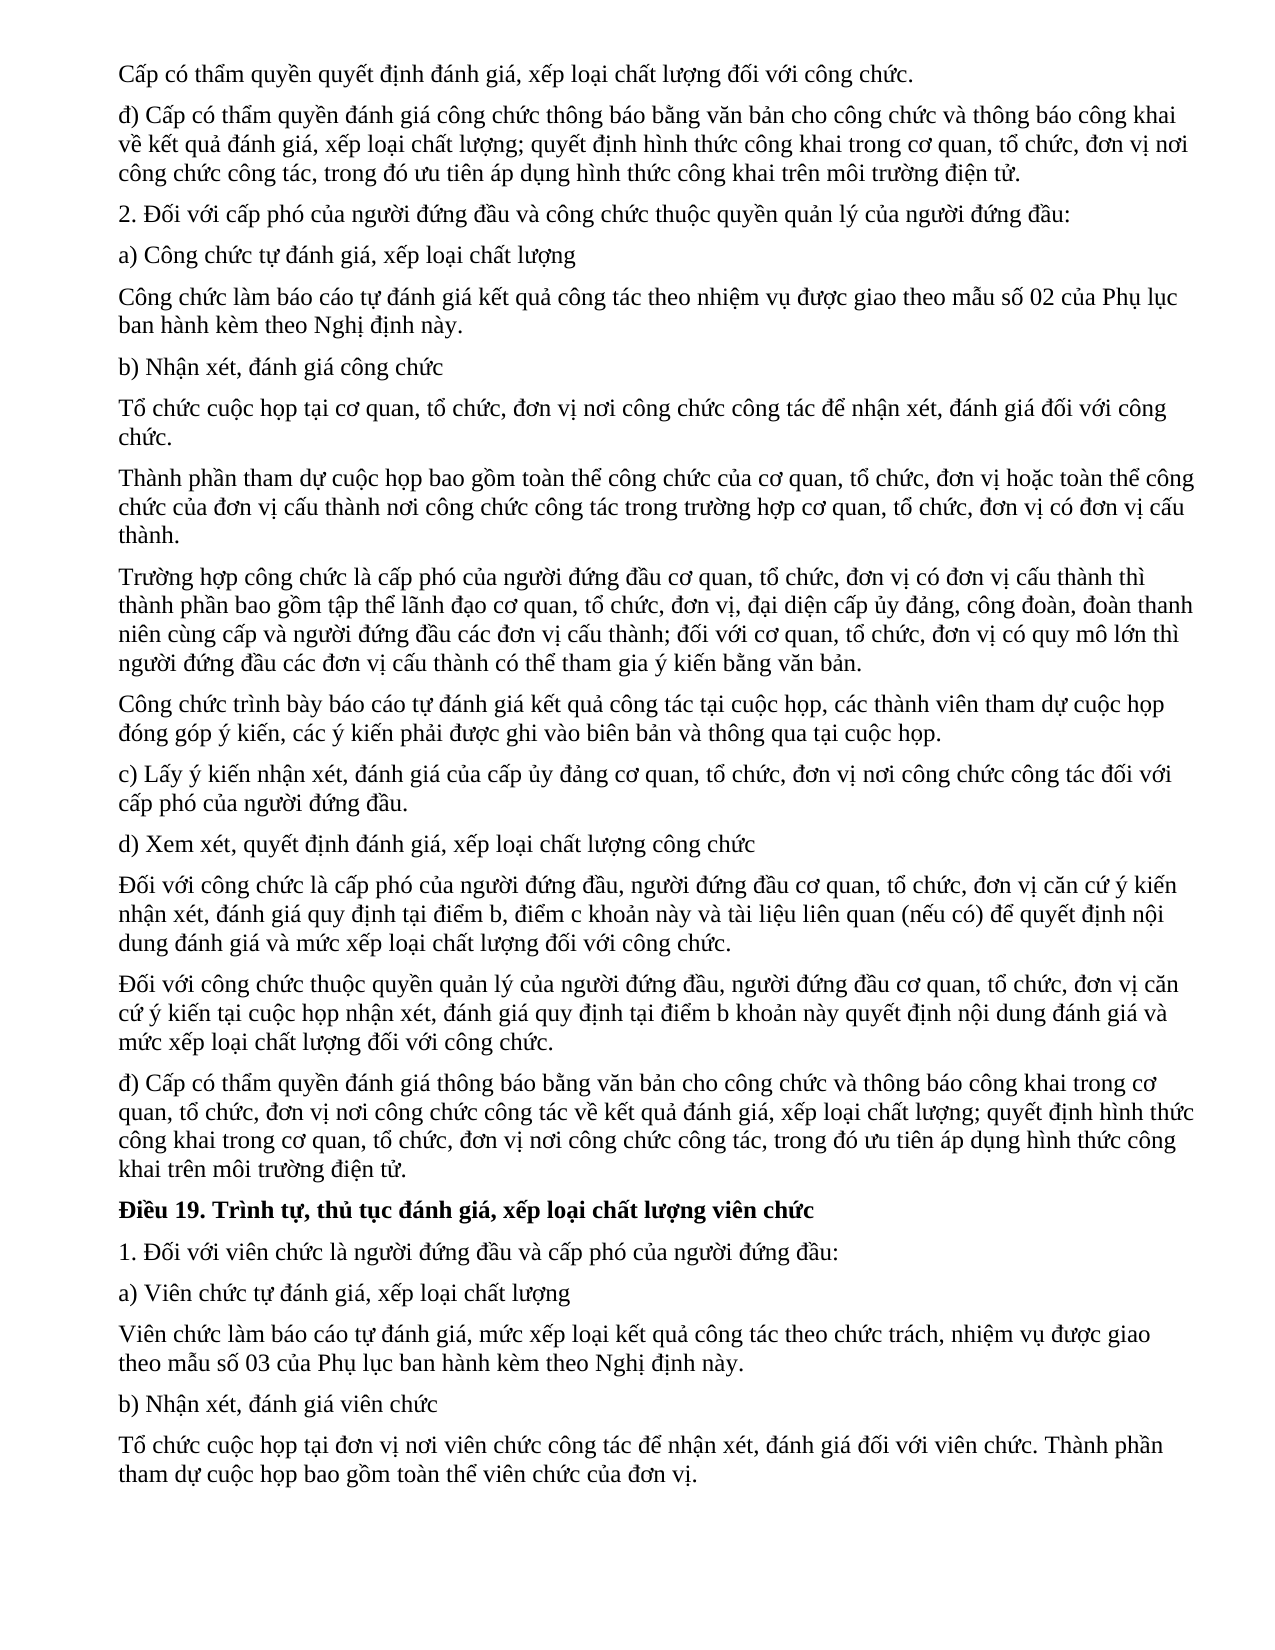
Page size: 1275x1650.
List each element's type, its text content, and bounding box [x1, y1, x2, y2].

text Trường hợp công chức là cấp phó của người đứng đầu cơ quan, tổ chức, đơn vị có đơn vị cấu thành thì thành phần bao gồm tập thể lãnh đạo cơ quan, tổ chức, đơn vị, đại diện cấp ủy đảng, công đoàn, đoàn thanh niên cùng cấp và người đứng đầu các đơn vị cấu thành; đối với cơ quan, tổ chức, đơn vị có quy mô lớn thì người đứng đầu các đơn vị cấu thành có thể tham gia ý kiến bằng văn bản. [118, 562, 1196, 677]
text Điều 19. Trình tự, thủ tục đánh giá, xếp loại chất lượng viên chức [118, 1195, 1196, 1224]
text đ) Cấp có thẩm quyền đánh giá công chức thông báo bằng văn bản cho công chức và thông báo công khai về kết quả đánh giá, xếp loại chất lượng; quyết định hình thức công khai trong cơ quan, tổ chức, đơn vị nơi công chức công tác, trong đó ưu tiên áp dụng hình thức công khai trên môi trường điện tử. [118, 100, 1196, 187]
text a) Công chức tự đánh giá, xếp loại chất lượng [118, 240, 1196, 269]
text Thành phần tham dự cuộc họp bao gồm toàn thể công chức của cơ quan, tổ chức, đơn vị hoặc toàn thể công chức của đơn vị cấu thành nơi công chức công tác trong trường hợp cơ quan, tổ chức, đơn vị có đơn vị cấu thành. [118, 463, 1196, 549]
text 2. Đối với cấp phó của người đứng đầu và công chức thuộc quyền quản lý của người đứng đầu: [118, 199, 1196, 228]
text a) Viên chức tự đánh giá, xếp loại chất lượng [118, 1278, 1196, 1307]
text Viên chức làm báo cáo tự đánh giá, mức xếp loại kết quả công tác theo chức trách, nhiệm vụ được giao theo mẫu số 03 của Phụ lục ban hành kèm theo Nghị định này. [118, 1319, 1196, 1377]
text Đối với công chức thuộc quyền quản lý của người đứng đầu, người đứng đầu cơ quan, tổ chức, đơn vị căn cứ ý kiến tại cuộc họp nhận xét, đánh giá quy định tại điểm b khoản này quyết định nội dung đánh giá và mức xếp loại chất lượng đối với công chức. [118, 969, 1196, 1055]
text đ) Cấp có thẩm quyền đánh giá thông báo bằng văn bản cho công chức và thông báo công khai trong cơ quan, tổ chức, đơn vị nơi công chức công tác về kết quả đánh giá, xếp loại chất lượng; quyết định hình thức công khai trong cơ quan, tổ chức, đơn vị nơi công chức công tác, trong đó ưu tiên áp dụng hình thức công khai trên môi trường điện tử. [118, 1068, 1196, 1183]
text c) Lấy ý kiến nhận xét, đánh giá của cấp ủy đảng cơ quan, tổ chức, đơn vị nơi công chức công tác đối với cấp phó của người đứng đầu. [118, 759, 1196, 817]
text d) Xem xét, quyết định đánh giá, xếp loại chất lượng công chức [118, 829, 1196, 858]
text Cấp có thẩm quyền quyết định đánh giá, xếp loại chất lượng đối với công chức. [118, 59, 1196, 88]
text Đối với công chức là cấp phó của người đứng đầu, người đứng đầu cơ quan, tổ chức, đơn vị căn cứ ý kiến nhận xét, đánh giá quy định tại điểm b, điểm c khoản này và tài liệu liên quan (nếu có) để quyết định nội dung đánh giá và mức xếp loại chất lượng đối với công chức. [118, 870, 1196, 957]
text Tổ chức cuộc họp tại cơ quan, tổ chức, đơn vị nơi công chức công tác để nhận xét, đánh giá đối với công chức. [118, 393, 1196, 450]
text 1. Đối với viên chức là người đứng đầu và cấp phó của người đứng đầu: [118, 1237, 1196, 1265]
text b) Nhận xét, đánh giá công chức [118, 352, 1196, 380]
text b) Nhận xét, đánh giá viên chức [118, 1389, 1196, 1418]
text Công chức trình bày báo cáo tự đánh giá kết quả công tác tại cuộc họp, các thành viên tham dự cuộc họp đóng góp ý kiến, các ý kiến phải được ghi vào biên bản và thông qua tại cuộc họp. [118, 689, 1196, 747]
text Công chức làm báo cáo tự đánh giá kết quả công tác theo nhiệm vụ được giao theo mẫu số 02 của Phụ lục ban hành kèm theo Nghị định này. [118, 282, 1196, 339]
text Tổ chức cuộc họp tại đơn vị nơi viên chức công tác để nhận xét, đánh giá đối với viên chức. Thành phần tham dự cuộc họp bao gồm toàn thể viên chức của đơn vị. [118, 1430, 1196, 1488]
